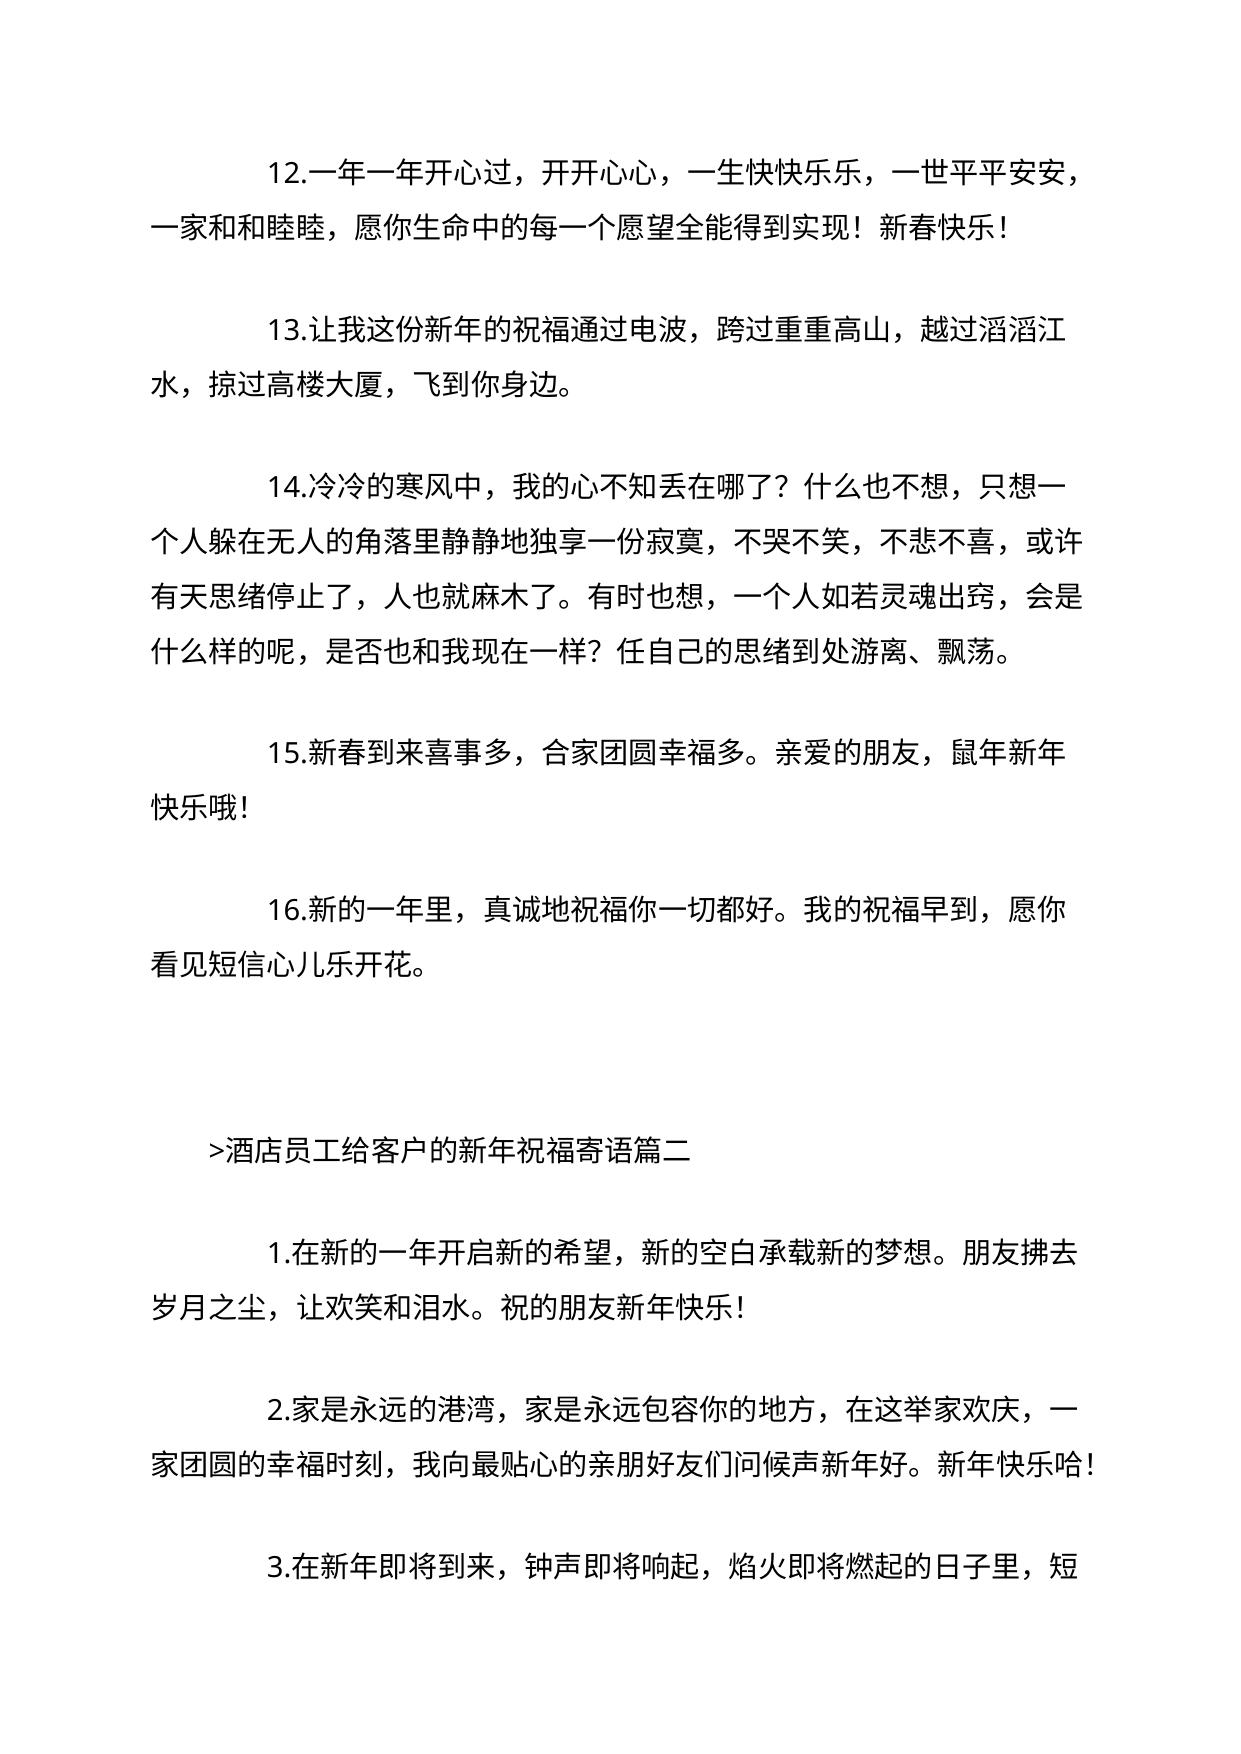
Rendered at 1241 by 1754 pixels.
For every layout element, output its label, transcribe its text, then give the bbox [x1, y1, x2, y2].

text 16.新的一年里，真诚地祝福你一切都好。我的祝福早到，愿你看见短信心儿乐开花。 [150, 887, 1090, 984]
text >酒店员工给客户的新年祝福寄语篇二 [150, 1128, 1090, 1170]
text 2.家是永远的港湾，家是永远包容你的地方，在这举家欢庆，一家团圆的幸福时刻，我向最贴心的亲朋好友们问候声新年好。新年快乐哈！ [150, 1387, 1090, 1484]
text 1.在新的一年开启新的希望，新的空白承载新的梦想。朋友拂去岁月之尘，让欢笑和泪水。祝的朋友新年快乐！ [150, 1230, 1090, 1327]
text 12.一年一年开心过，开开心心，一生快快乐乐，一世平平安安，一家和和睦睦，愿你生命中的每一个愿望全能得到实现！新春快乐！ [150, 150, 1090, 247]
text 15.新春到来喜事多，合家团圆幸福多。亲爱的朋友，鼠年新年快乐哦！ [150, 730, 1090, 827]
text 13.让我这份新年的祝福通过电波，跨过重重高山，越过滔滔江水，掠过高楼大厦，飞到你身边。 [150, 307, 1090, 404]
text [150, 1543, 1090, 1586]
text 14.冷冷的寒风中，我的心不知丢在哪了？什么也不想，只想一个人躲在无人的角落里静静地独享一份寂寞，不哭不笑，不悲不喜，或许有天思绪停止了，人也就麻木了。有时也想，一个人如若灵魂出窍，会是什么样的呢，是否也和我现在一样？任自己的思绪到处游离、飘荡。 [150, 463, 1090, 671]
